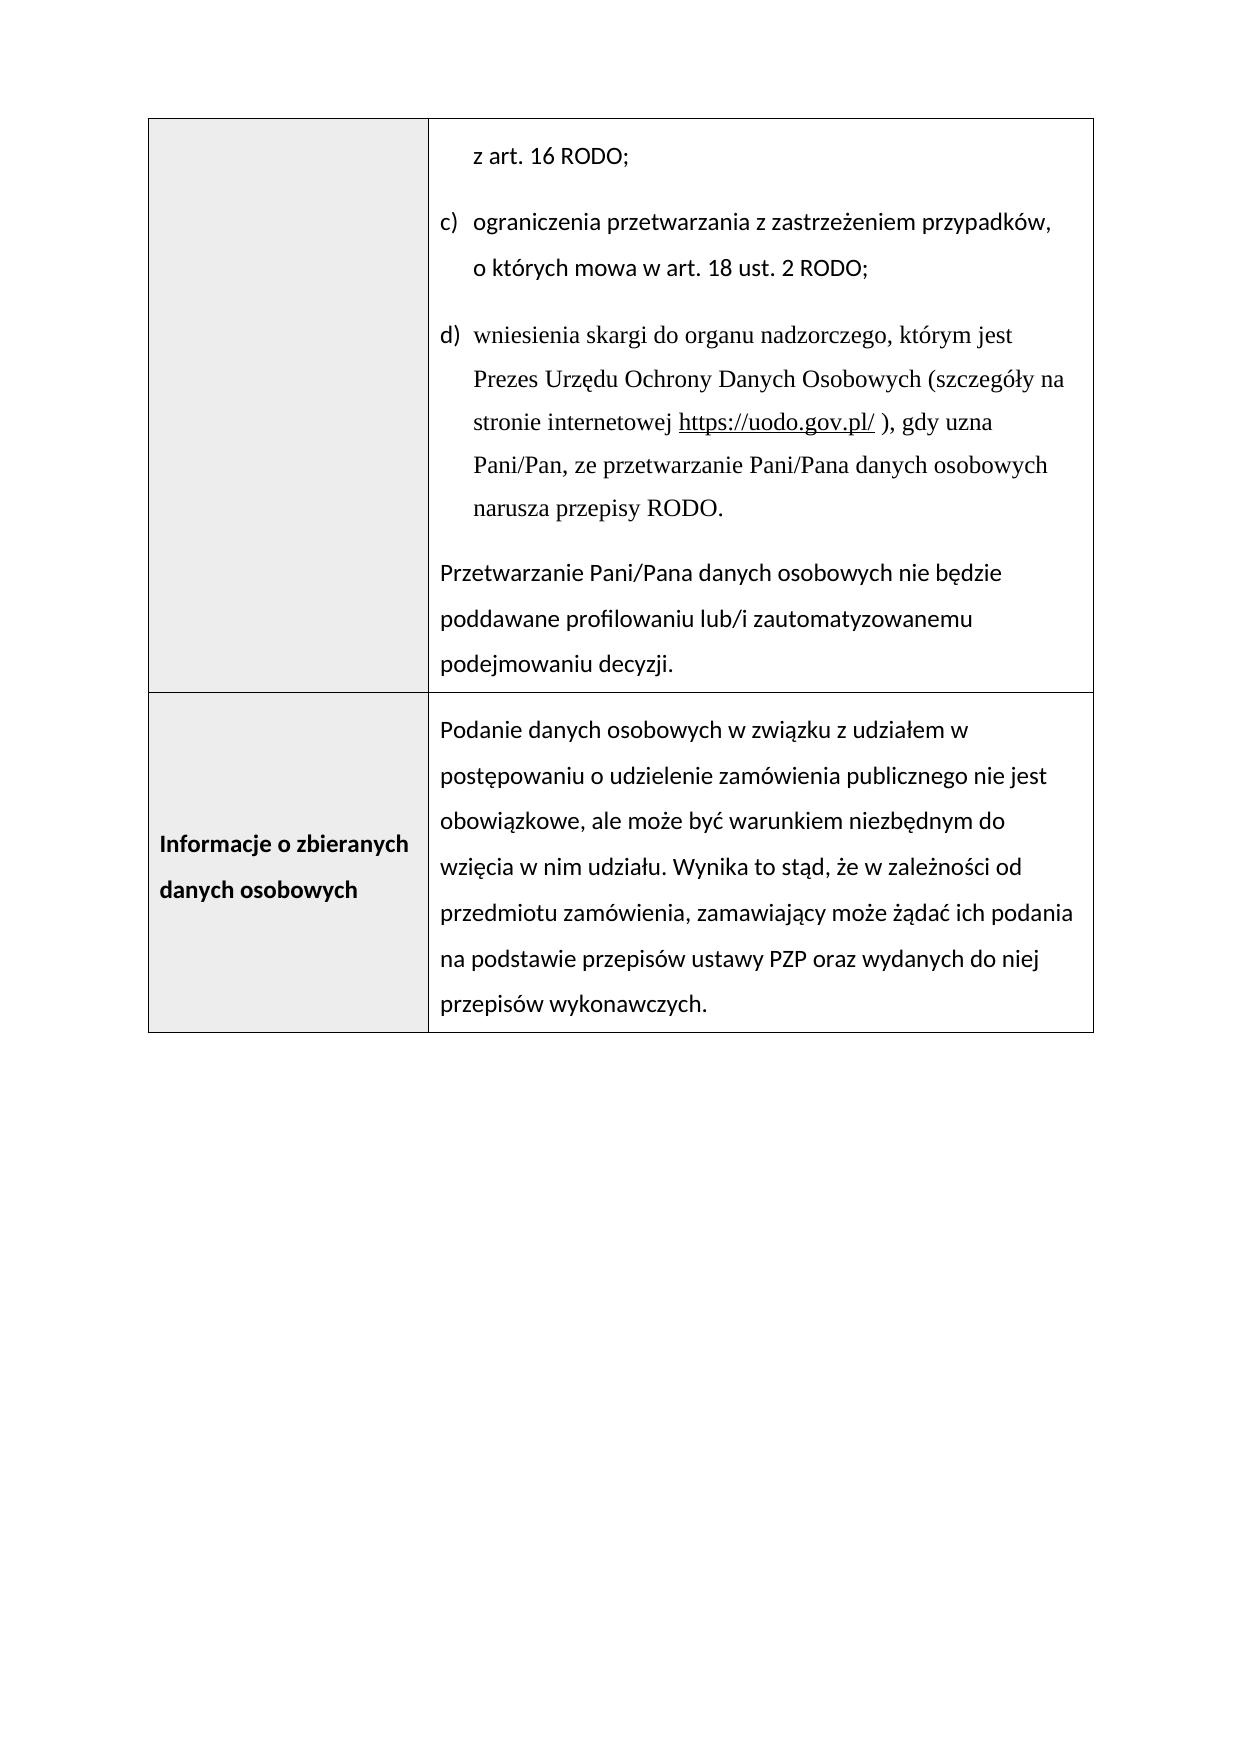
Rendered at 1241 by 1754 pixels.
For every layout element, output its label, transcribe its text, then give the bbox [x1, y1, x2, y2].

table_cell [429, 119, 1093, 692]
table_cell Informacje o zbieranych danych osobowych [149, 693, 428, 1032]
table_cell Podanie danych osobowych w związku z udziałem w postępowaniu o udzielenie zamówienia publicznego nie jest obowiązkowe, ale może być warunkiem niezbędnym do wzięcia w nim udziału. Wynika to stąd, że w zależności od przedmiotu zamówienia, zamawiający może żądać ich podania na podstawie przepisów ustawy PZP oraz wydanych do niej przepisów wykonawczych. [429, 693, 1093, 1032]
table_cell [149, 119, 428, 692]
